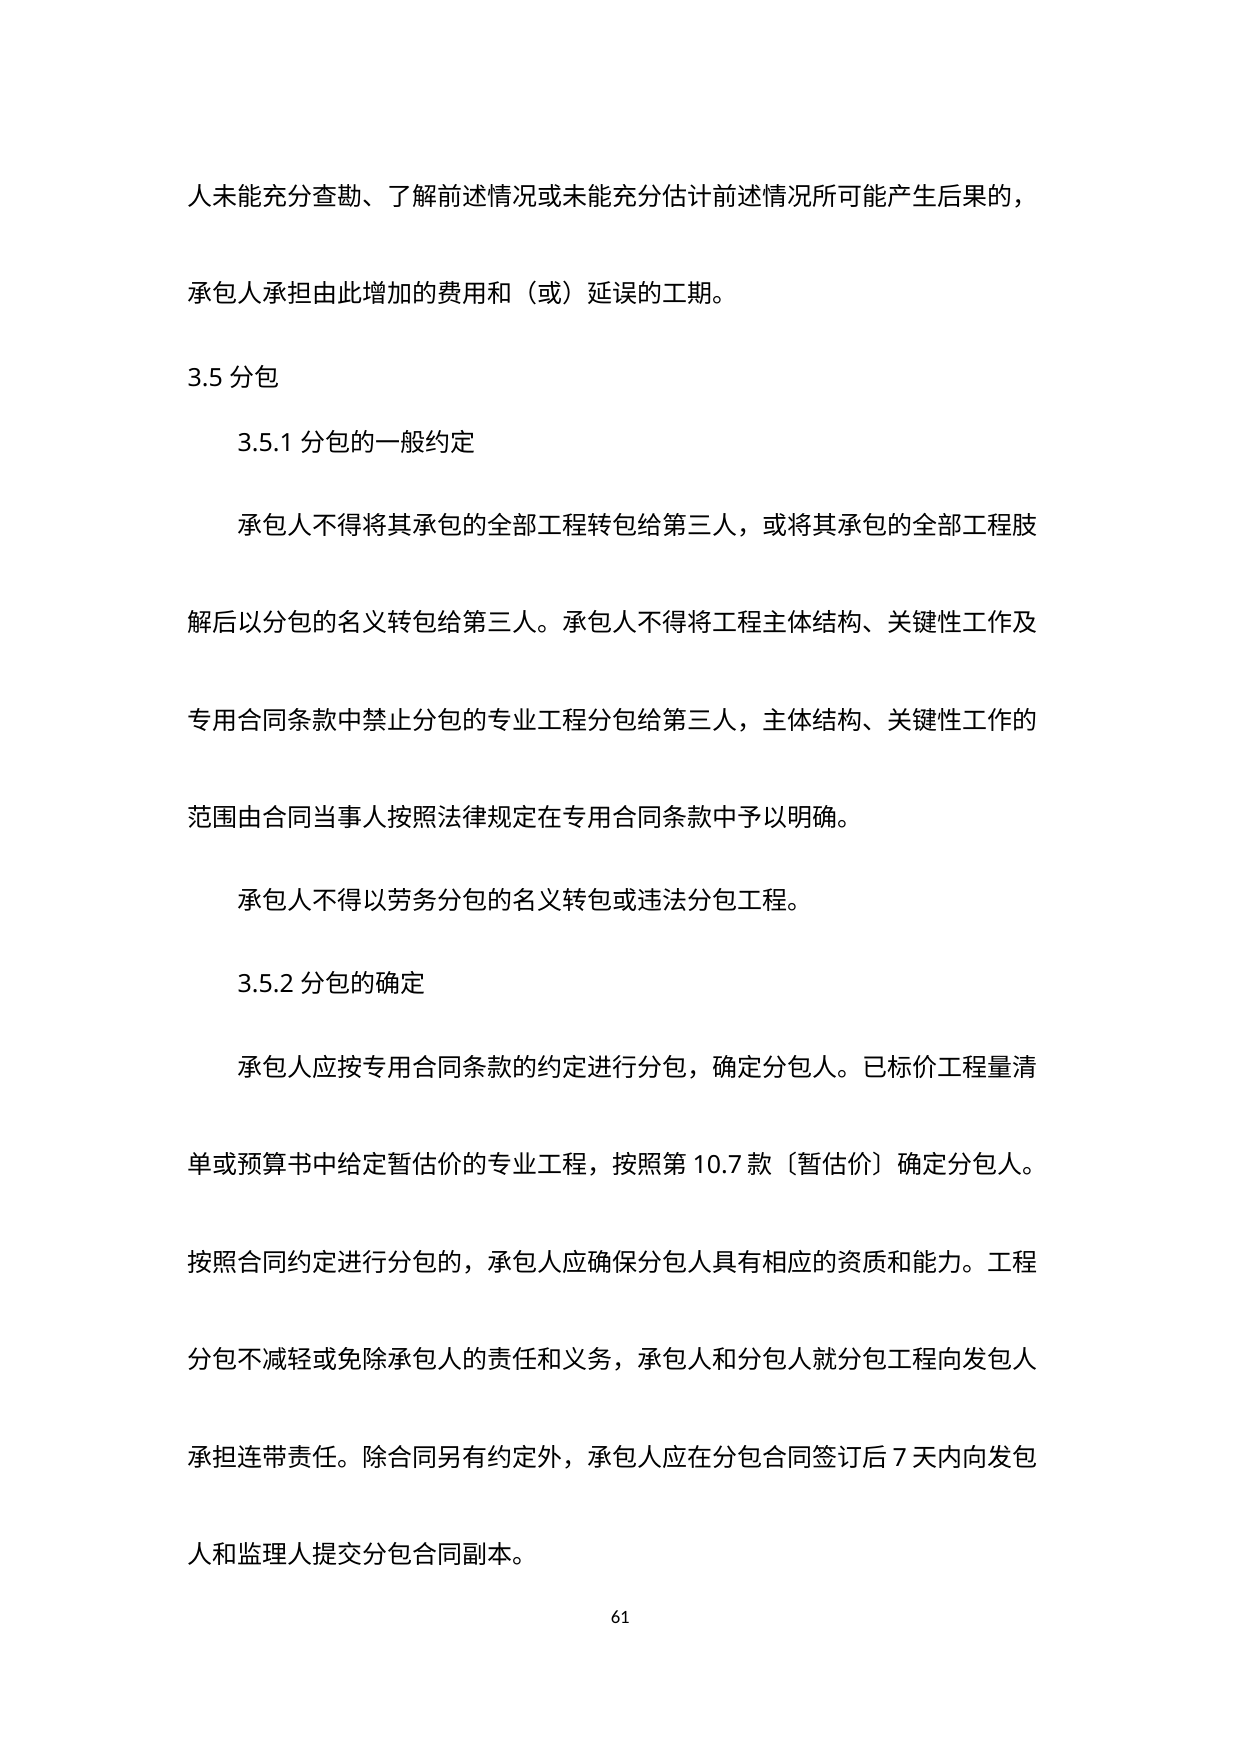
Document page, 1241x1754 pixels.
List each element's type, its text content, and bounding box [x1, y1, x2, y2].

text 承包人不得以劳务分包的名义转包或违法分包工程。 [187, 866, 1053, 931]
text 3.5.1 分包的一般约定 [187, 408, 1053, 473]
text 承包人不得将其承包的全部工程转包给第三人，或将其承包的全部工程肢解后以分包的名义转包给第三人。承包人不得将工程主体结构、关键性工作及专用合同条款中禁止分包的专业工程分包给第三人，主体结构、关键性工作的范围由合同当事人按照法律规定在专用合同条款中予以明确。 [187, 491, 1053, 848]
text 3.5 分包 [187, 343, 1053, 408]
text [187, 162, 1053, 324]
text 承包人应按专用合同条款的约定进行分包，确定分包人。已标价工程量清单或预算书中给定暂估价的专业工程，按照第10.7款〔暂估价〕确定分包人。按照合同约定进行分包的，承包人应确保分包人具有相应的资质和能力。工程分包不减轻或免除承包人的责任和义务，承包人和分包人就分包工程向发包人承担连带责任。除合同另有约定外，承包人应在分包合同签订后7天内向发包人和监理人提交分包合同副本。 [187, 1033, 1053, 1585]
text 3.5.2 分包的确定 [187, 949, 1053, 1014]
